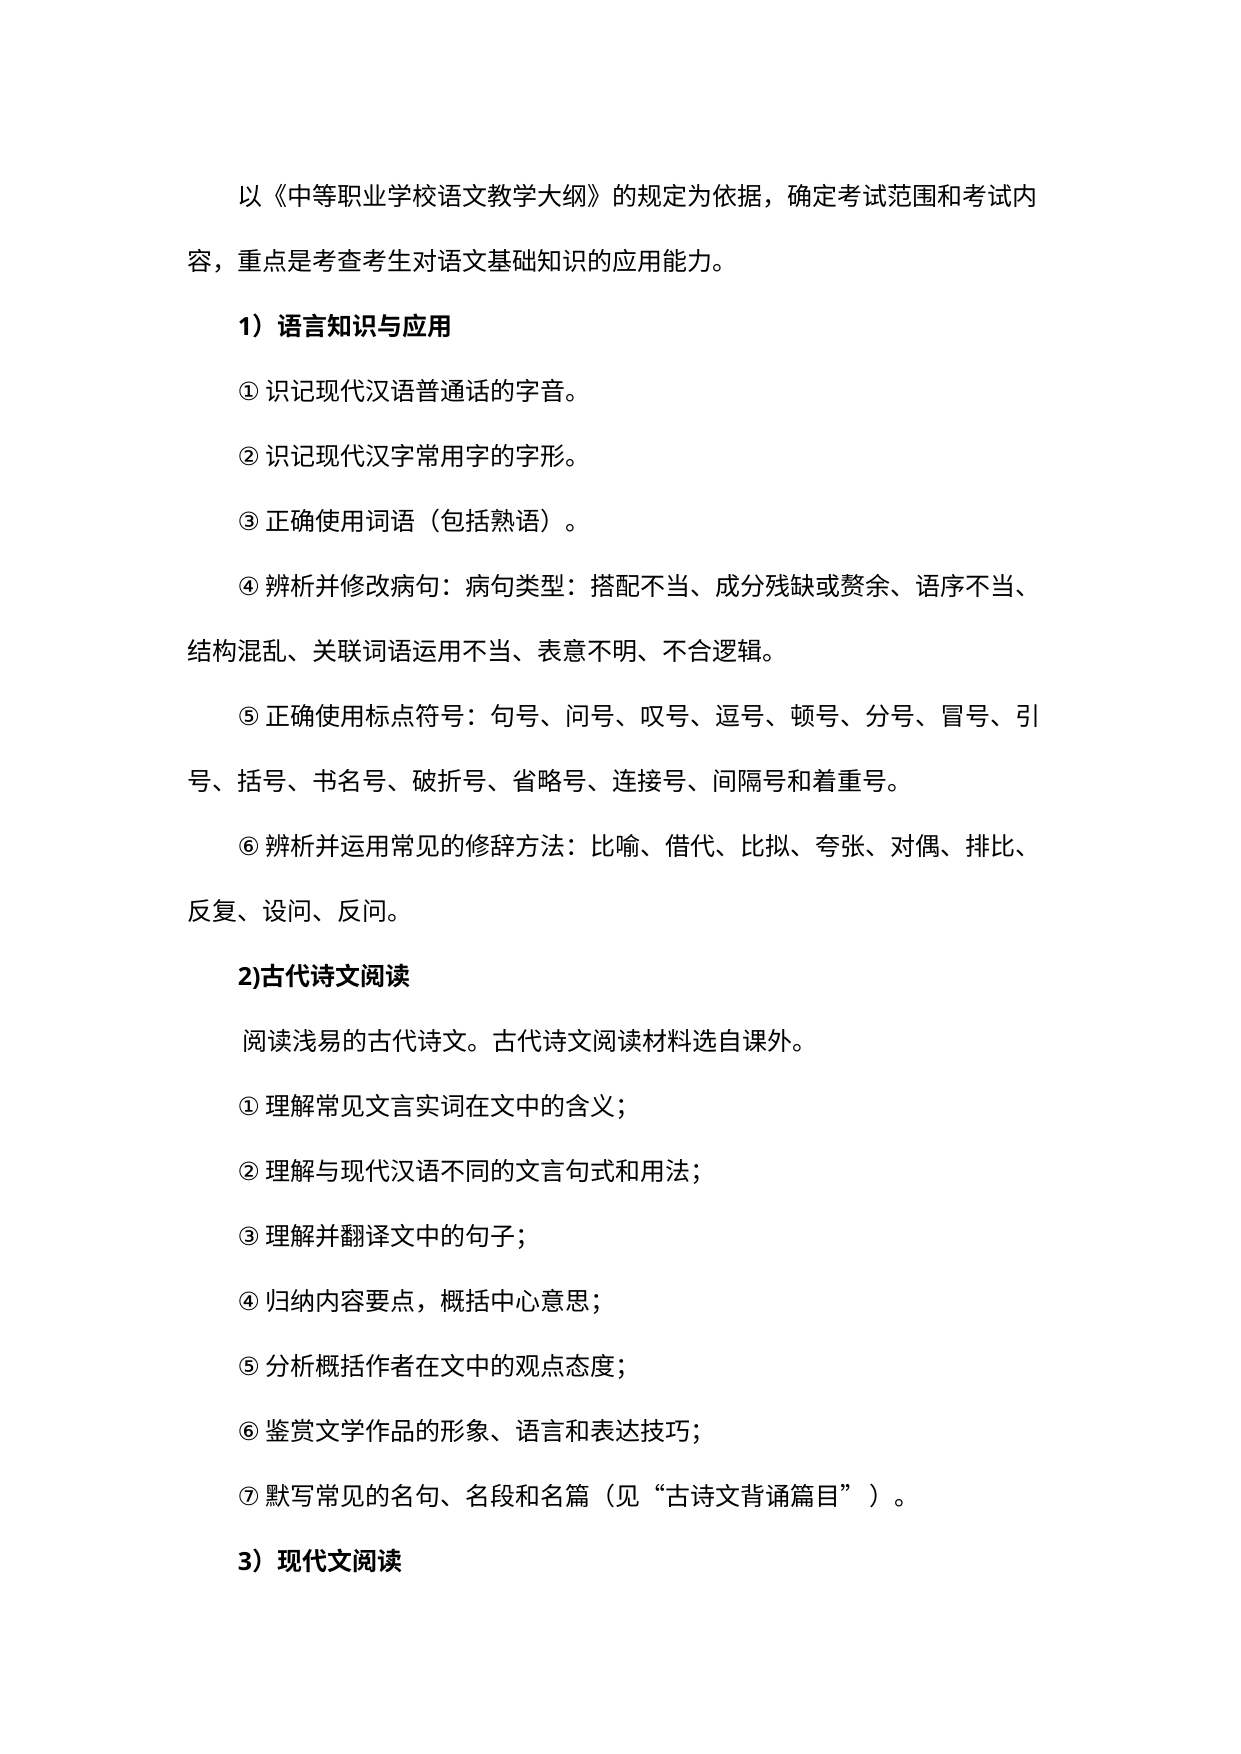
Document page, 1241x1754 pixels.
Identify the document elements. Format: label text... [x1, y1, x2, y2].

text 阅读浅易的古代诗文。古代诗文阅读材料选自课外。 [187, 1007, 1053, 1072]
text ⑤分析概括作者在文中的观点态度； [187, 1332, 1053, 1397]
text ②理解与现代汉语不同的文言句式和用法； [187, 1137, 1053, 1202]
text ④归纳内容要点，概括中心意思； [187, 1267, 1053, 1332]
text ⑦默写常见的名句、名段和名篇（见“古诗文背诵篇目” ）。 [187, 1462, 1053, 1527]
text 3）现代文阅读 [187, 1527, 1053, 1592]
text ②识记现代汉字常用字的字形。 [187, 422, 1053, 487]
text 以《中等职业学校语文教学大纲》的规定为依据，确定考试范围和考试内容，重点是考查考生对语文基础知识的应用能力。 [187, 162, 1053, 292]
text ⑥鉴赏文学作品的形象、语言和表达技巧； [187, 1397, 1053, 1462]
text ③理解并翻译文中的句子； [187, 1202, 1053, 1267]
text ③正确使用词语（包括熟语）。 [187, 487, 1053, 552]
text ④辨析并修改病句：病句类型：搭配不当、成分残缺或赘余、语序不当、结构混乱、关联词语运用不当、表意不明、不合逻辑。 [187, 552, 1053, 682]
text ①识记现代汉语普通话的字音。 [187, 357, 1053, 422]
text 2)古代诗文阅读 [187, 942, 1053, 1007]
text ①理解常见文言实词在文中的含义； [187, 1072, 1053, 1137]
text ⑤正确使用标点符号：句号、问号、叹号、逗号、顿号、分号、冒号、引号、括号、书名号、破折号、省略号、连接号、间隔号和着重号。 [187, 682, 1053, 812]
text 1）语言知识与应用 [187, 292, 1053, 357]
text ⑥辨析并运用常见的修辞方法：比喻、借代、比拟、夸张、对偶、排比、反复、设问、反问。 [187, 812, 1053, 942]
